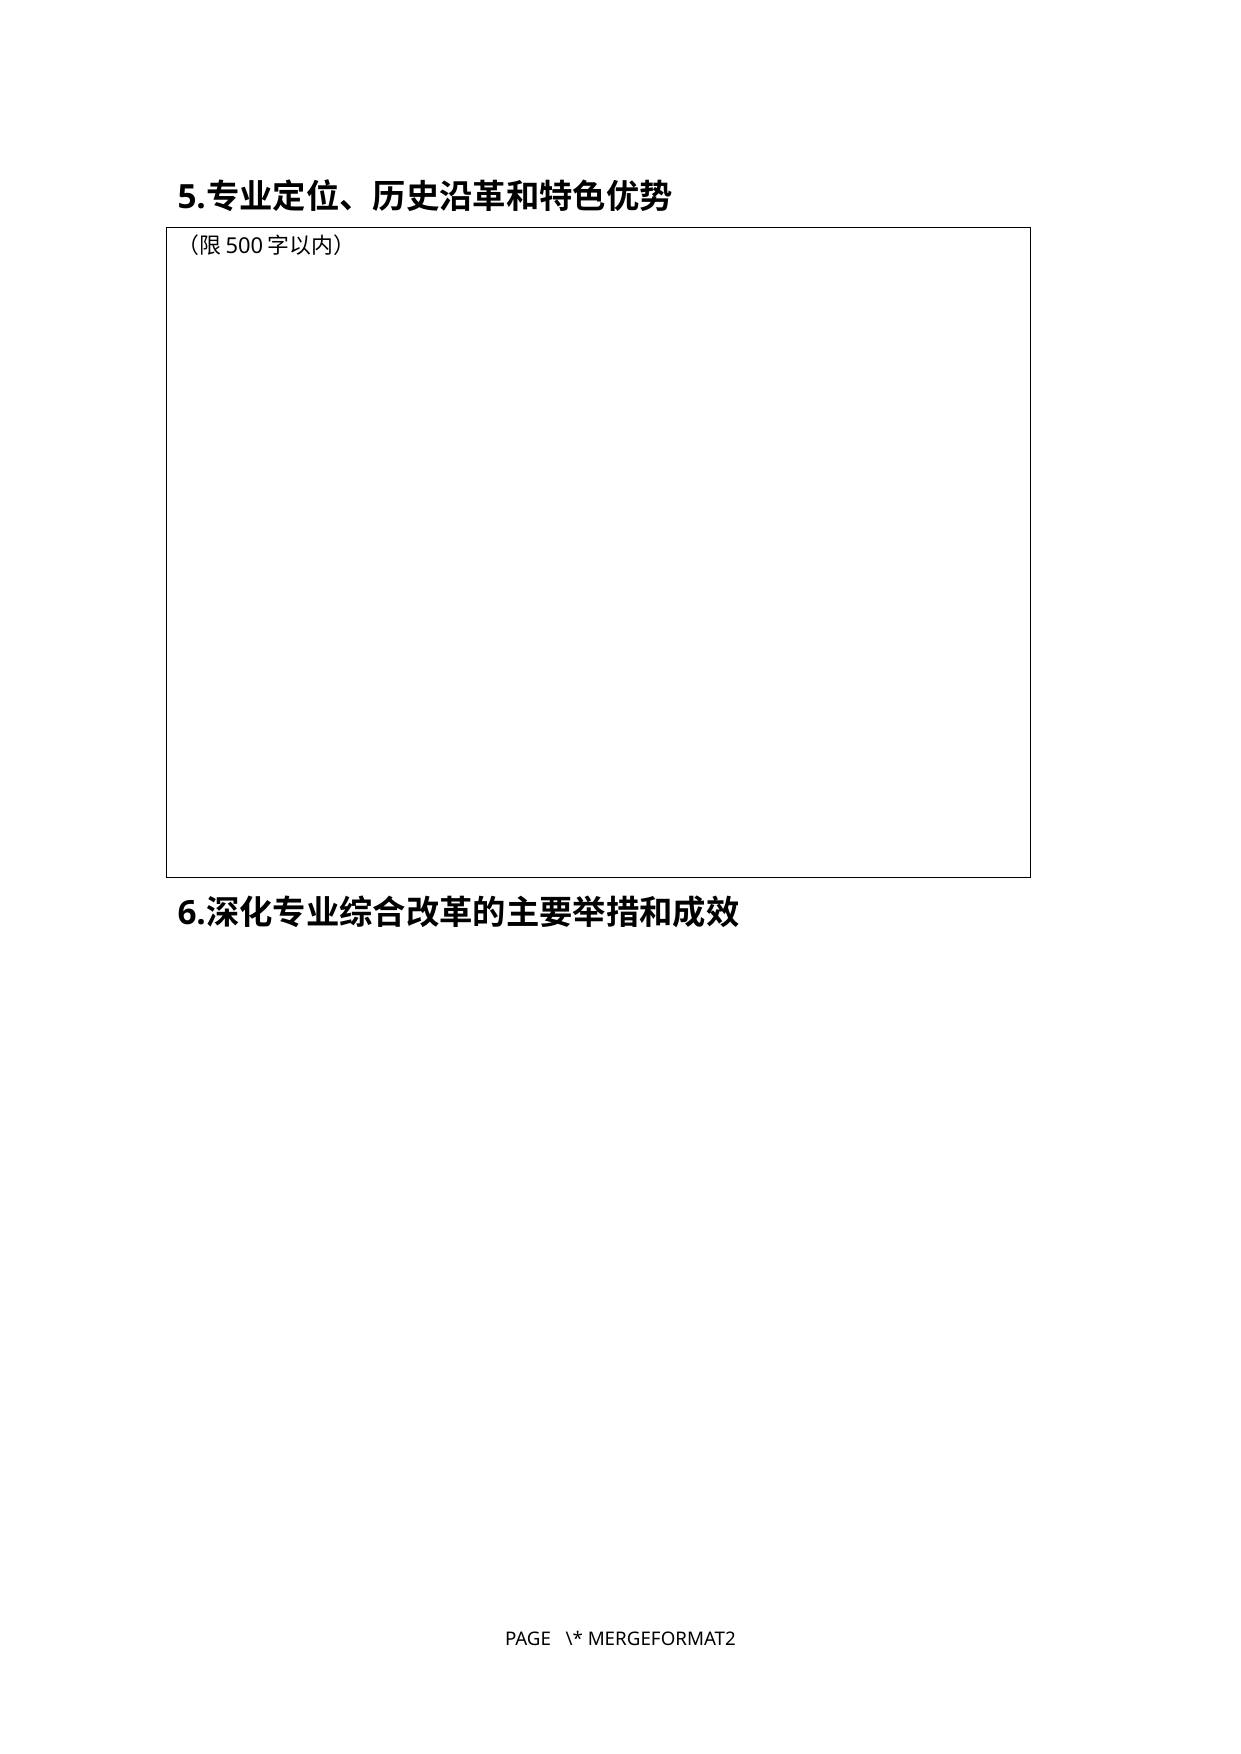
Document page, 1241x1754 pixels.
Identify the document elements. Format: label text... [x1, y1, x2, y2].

text 5.专业定位、历史沿革和特色优势 [177, 162, 1063, 227]
text 6.深化专业综合改革的主要举措和成效 [177, 878, 1063, 943]
table_header （限500字以内） [167, 228, 1030, 877]
